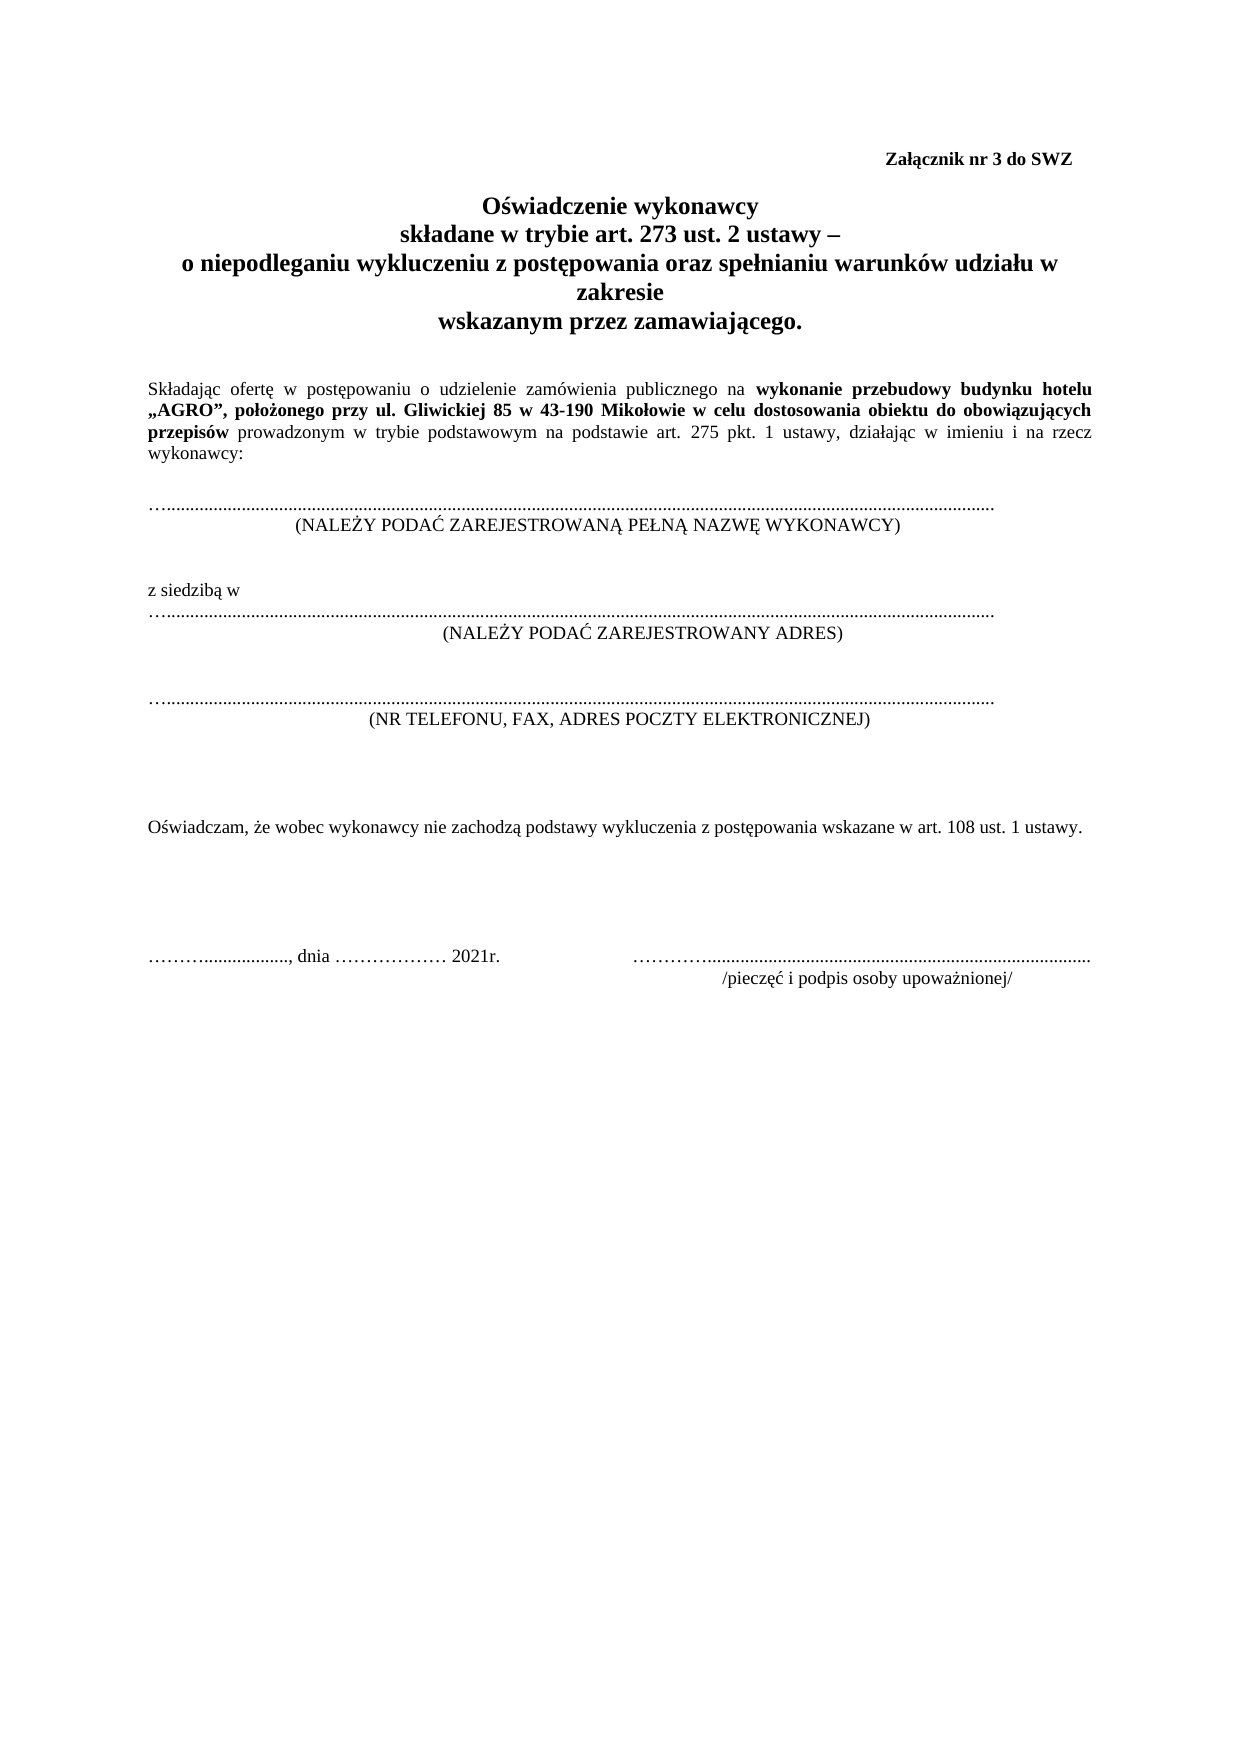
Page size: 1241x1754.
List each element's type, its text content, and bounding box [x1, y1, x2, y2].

text /pieczęć i podpis osoby upoważnionej/ [651, 967, 1093, 988]
text Składając ofertę w postępowaniu o udzielenie zamówienia publicznego na wykonanie przebudowy budynku hotelu „AGRO”, położonego przy ul. Gliwickiej 85 w 43-190 Mikołowie w celu dostosowania obiektu do obowiązujących przepisów prowadzonym w trybie podstawowym na podstawie art. 275 pkt. 1 ustawy, działając w imieniu i na rzecz wykonawcy: [148, 378, 1093, 464]
text …................................................................................................................................................................................. [148, 687, 1093, 708]
text wskazanym przez zamawiającego. [148, 306, 1093, 334]
text (NALEŻY PODAĆ ZAREJESTROWANY ADRES) [369, 622, 1093, 643]
text Załącznik nr 3 do SWZ [885, 148, 1093, 169]
text o niepodleganiu wykluczeniu z postępowania oraz spełnianiu warunków udziału w zakresie [148, 248, 1093, 306]
text (NR TELEFONU, FAX, ADRES POCZTY ELEKTRONICZNEJ) [369, 708, 1093, 730]
text Oświadczenie wykonawcy [148, 191, 1093, 219]
text (NALEŻY PODAĆ ZAREJESTROWANĄ PEŁNĄ NAZWĘ WYKONAWCY) [221, 514, 1093, 536]
text …................................................................................................................................................................................. [148, 600, 1093, 622]
text z siedzibą w [148, 579, 1093, 600]
text Oświadczam, że wobec wykonawcy nie zachodzą podstawy wykluczenia z postępowania wskazane w art. 108 ust. 1 ustawy. [148, 816, 1093, 838]
text składane w trybie art. 273 ust. 2 ustawy – [148, 219, 1093, 248]
text ……….................., dnia ……………… 2021r. ………….................................................................................. [148, 945, 1093, 967]
text …................................................................................................................................................................................. [148, 493, 1093, 514]
